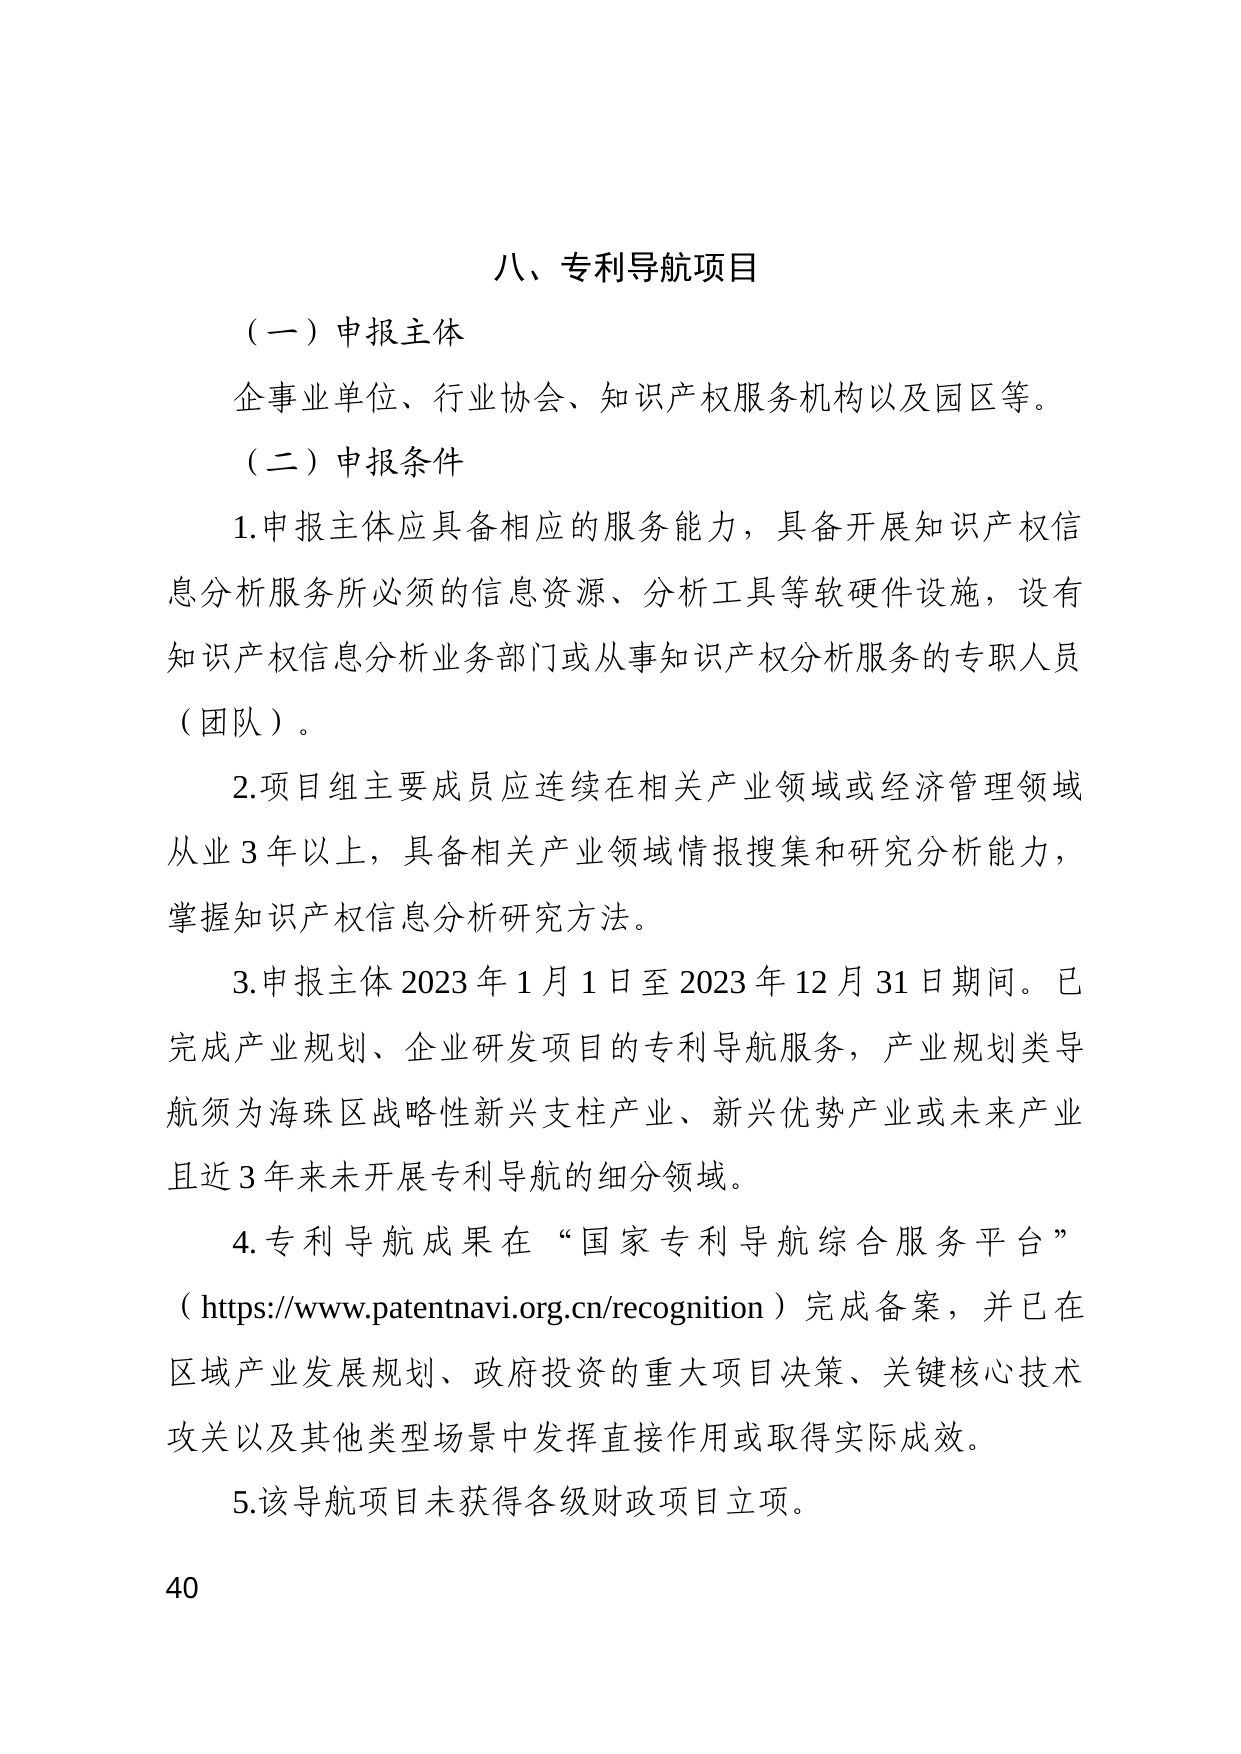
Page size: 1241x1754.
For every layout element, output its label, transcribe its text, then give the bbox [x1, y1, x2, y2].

text 八、专利导航项目 [165, 233, 1087, 298]
text 1.申报主体应具备相应的服务能力，具备开展知识产权信息分析服务所必须的信息资源、分析工具等软硬件设施，设有知识产权信息分析业务部门或从事知识产权分析服务的专职人员（团队）。 [165, 493, 1087, 753]
text （一）申报主体 [165, 298, 1087, 363]
text 2.项目组主要成员应连续在相关产业领域或经济管理领域从业3年以上，具备相关产业领域情报搜集和研究分析能力，掌握知识产权信息分析研究方法。 [165, 753, 1087, 948]
text 5.该导航项目未获得各级财政项目立项。 [165, 1468, 1087, 1533]
text 4.专利导航成果在“国家专利导航综合服务平台”（https://www.patentnavi.org.cn/recognition）完成备案，并已在区域产业发展规划、政府投资的重大项目决策、关键核心技术攻关以及其他类型场景中发挥直接作用或取得实际成效。 [165, 1208, 1087, 1468]
text 3.申报主体2023年1月1日至2023年12月31日期间。已完成产业规划、企业研发项目的专利导航服务，产业规划类导航须为海珠区战略性新兴支柱产业、新兴优势产业或未来产业且近3年来未开展专利导航的细分领域。 [165, 948, 1087, 1208]
text 企事业单位、行业协会、知识产权服务机构以及园区等。 [165, 363, 1087, 428]
text （二）申报条件 [165, 428, 1087, 493]
